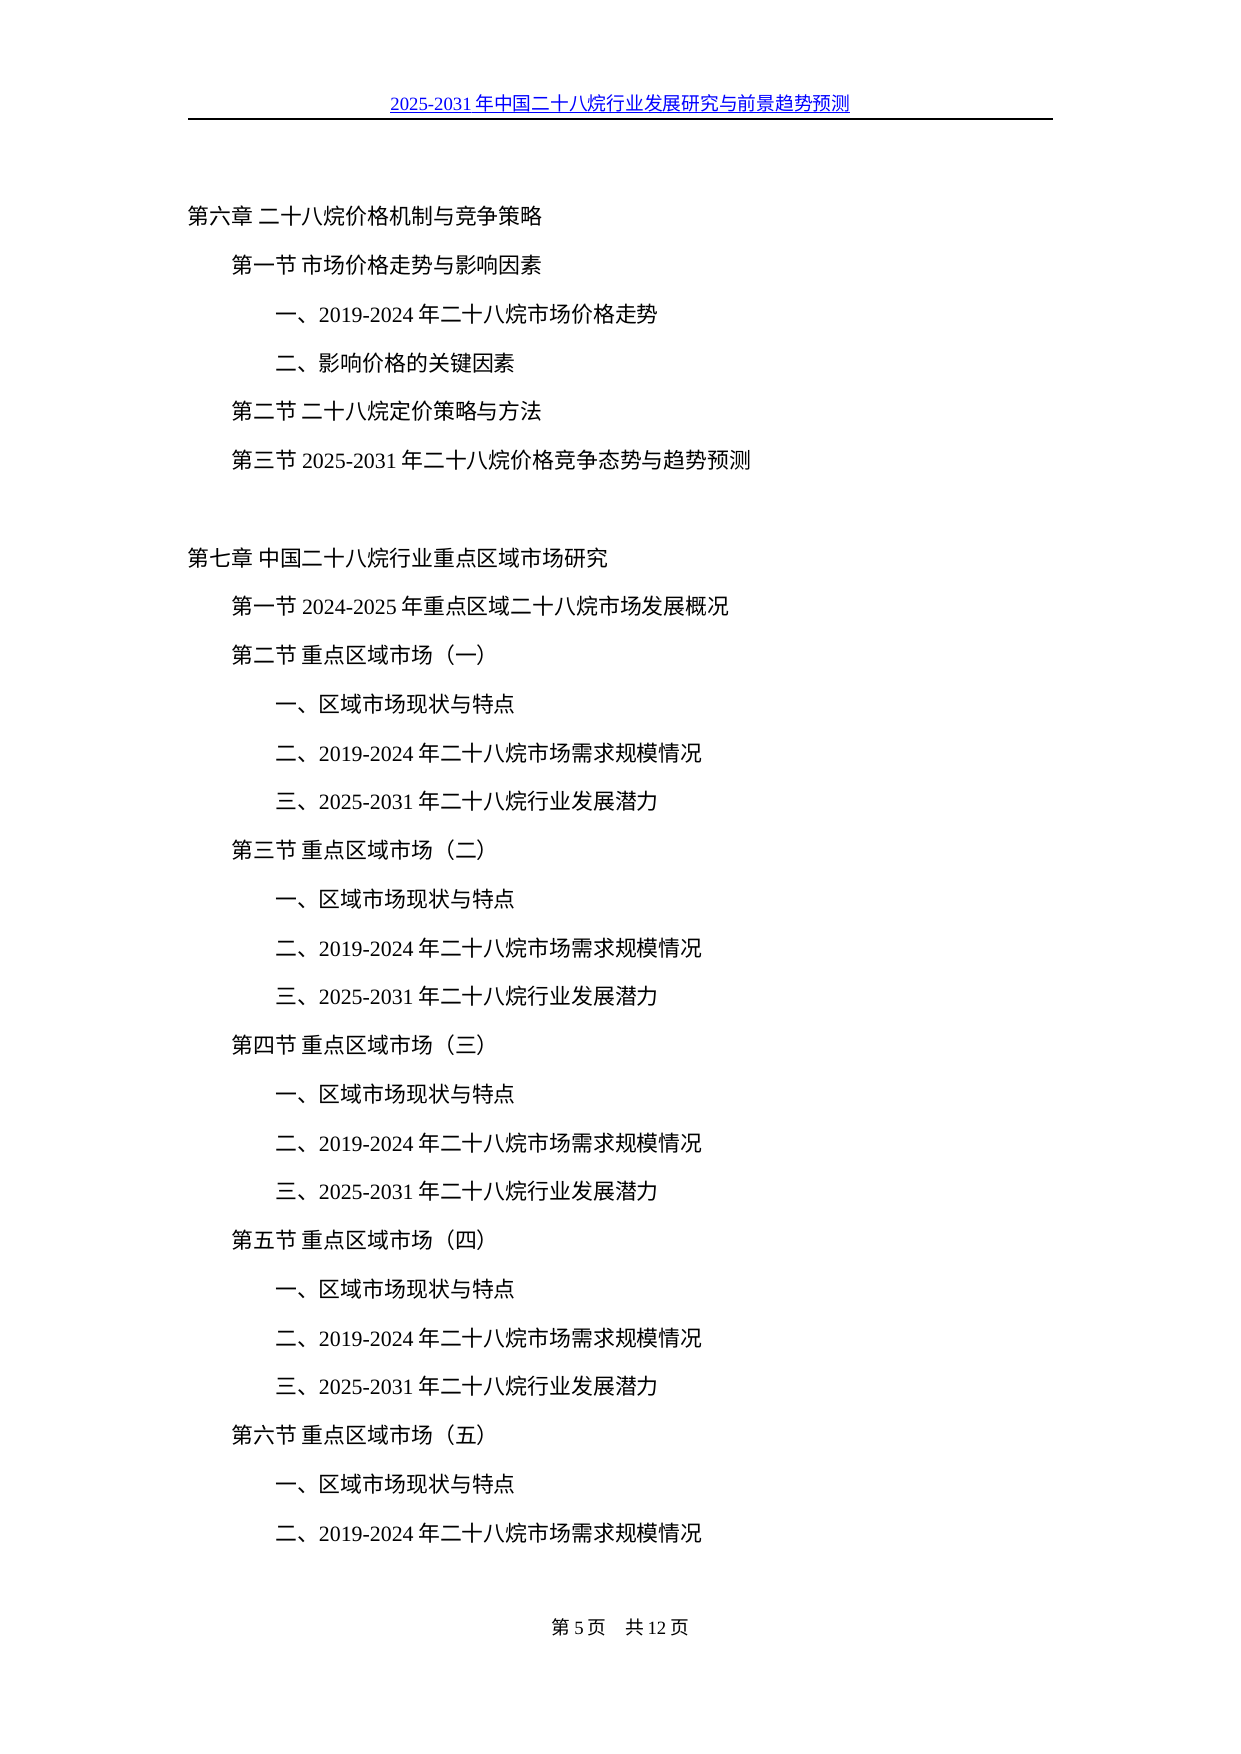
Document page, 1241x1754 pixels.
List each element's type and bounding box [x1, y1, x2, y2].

text [187, 150, 1053, 1548]
